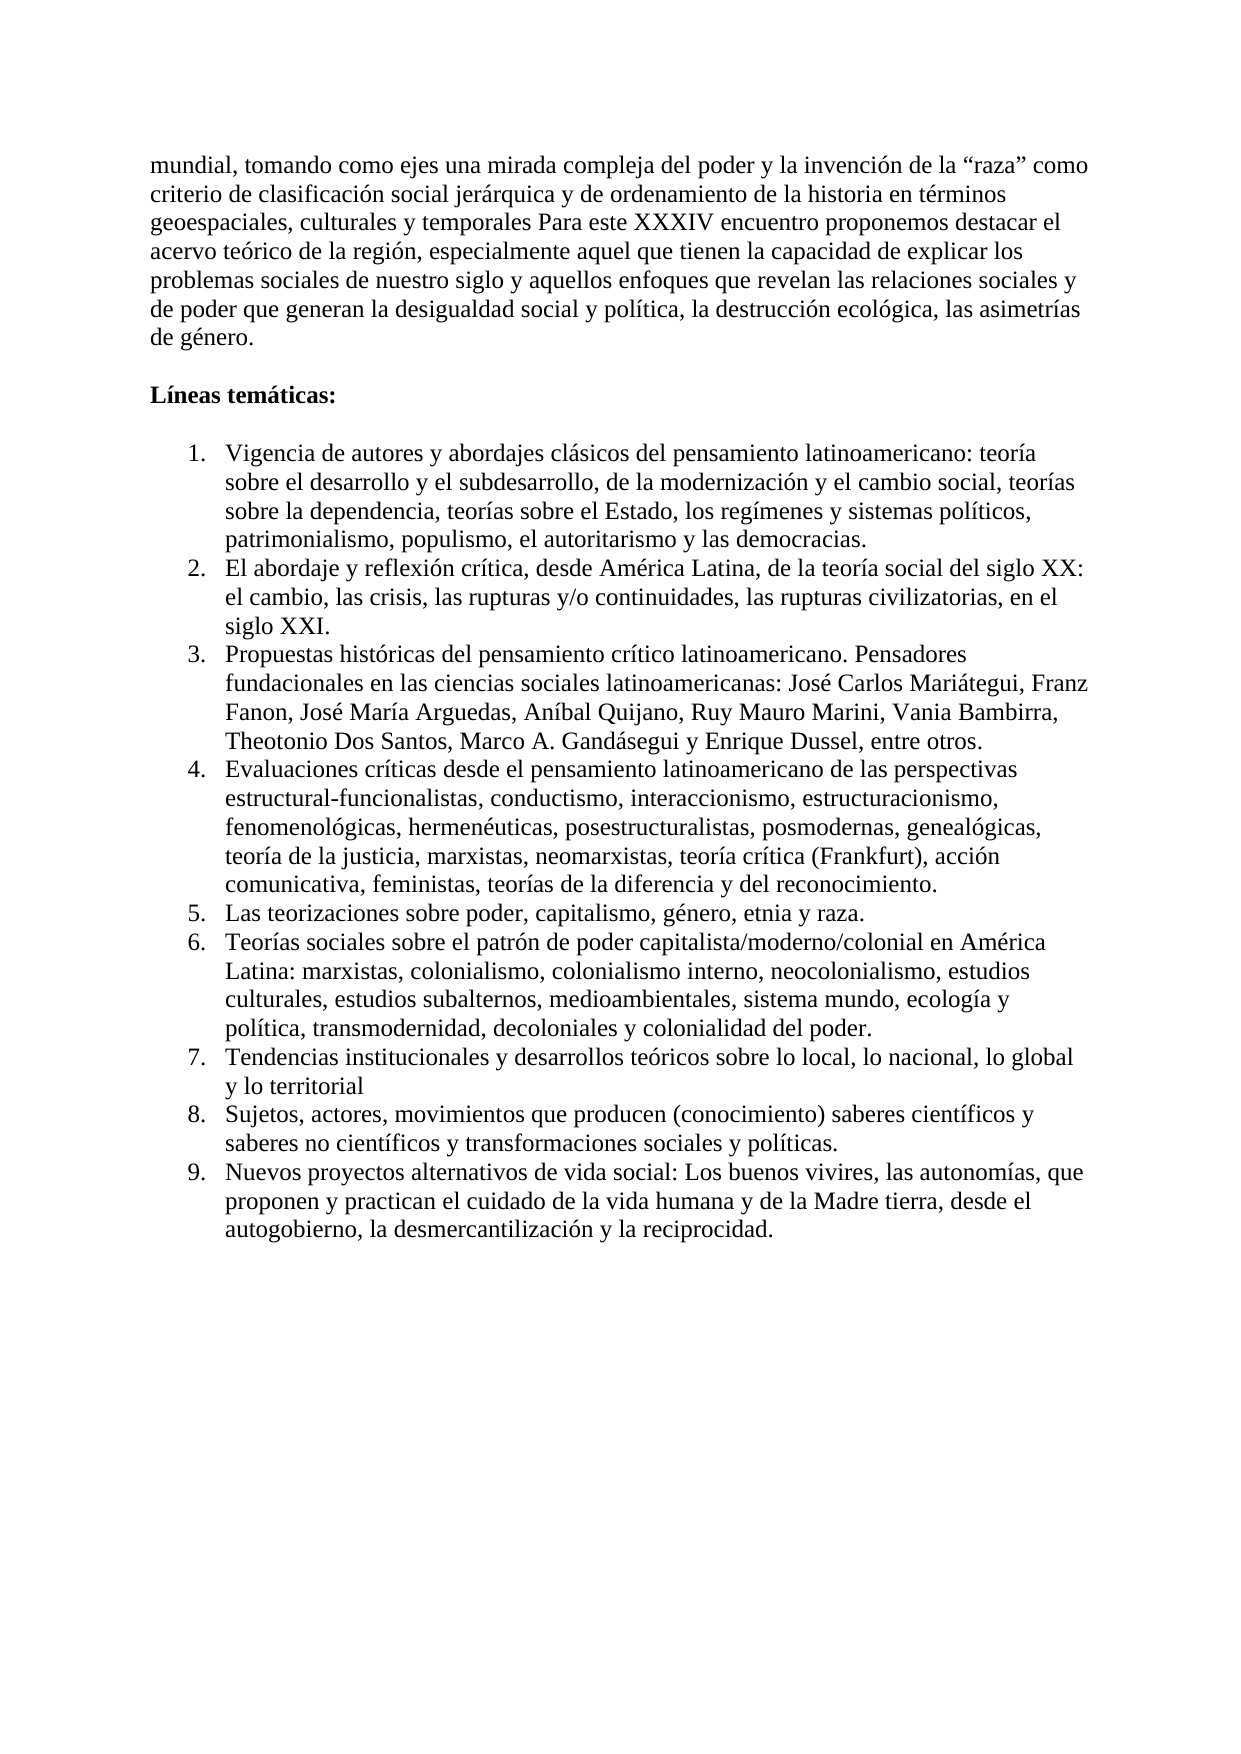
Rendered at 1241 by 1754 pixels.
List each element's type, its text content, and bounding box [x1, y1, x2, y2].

list Las teorizaciones sobre poder, capitalismo, género, etnia y raza. [187, 898, 1090, 927]
list Propuestas históricas del pensamiento crítico latinoamericano. Pensadores fundacionales en las ciencias sociales latinoamericanas: José Carlos Mariátegui, Franz Fanon, José María Arguedas, Aníbal Quijano, Ruy Mauro Marini, Vania Bambirra, Theotonio Dos Santos, Marco A. Gandásegui y Enrique Dussel, entre otros. [187, 639, 1090, 754]
list Sujetos, actores, movimientos que producen (conocimiento) saberes científicos y saberes no científicos y transformaciones sociales y políticas. [187, 1099, 1090, 1157]
list Teorías sociales sobre el patrón de poder capitalista/moderno/colonial en América Latina: marxistas, colonialismo, colonialismo interno, neocolonialismo, estudios culturales, estudios subalternos, medioambientales, sistema mundo, ecología y política, transmodernidad, decoloniales y colonialidad del poder. [187, 927, 1090, 1042]
list Tendencias institucionales y desarrollos teóricos sobre lo local, lo nacional, lo global y lo territorial [187, 1042, 1090, 1099]
list Vigencia de autores y abordajes clásicos del pensamiento latinoamericano: teoría sobre el desarrollo y el subdesarrollo, de la modernización y el cambio social, teorías sobre la dependencia, teorías sobre el Estado, los regímenes y sistemas políticos, patrimonialismo, populismo, el autoritarismo y las democracias. [187, 438, 1090, 553]
list Nuevos proyectos alternativos de vida social: Los buenos vivires, las autonomías, que proponen y practican el cuidado de la vida humana y de la Madre tierra, desde el autogobierno, la desmercantilización y la reciprocidad. [187, 1157, 1090, 1243]
list Evaluaciones críticas desde el pensamiento latinoamericano de las perspectivas estructural-funcionalistas, conductismo, interaccionismo, estructuracionismo, fenomenológicas, hermenéuticas, posestructuralistas, posmodernas, genealógicas, teoría de la justicia, marxistas, neomarxistas, teoría crítica (Frankfurt), acción comunicativa, feministas, teorías de la diferencia y del reconocimiento. [187, 754, 1090, 898]
list El abordaje y reflexión crítica, desde América Latina, de la teoría social del siglo XX: el cambio, las crisis, las rupturas y/o continuidades, las rupturas civilizatorias, en el siglo XXI. [187, 553, 1090, 639]
text Líneas temáticas: [150, 380, 1090, 409]
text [150, 150, 1090, 351]
